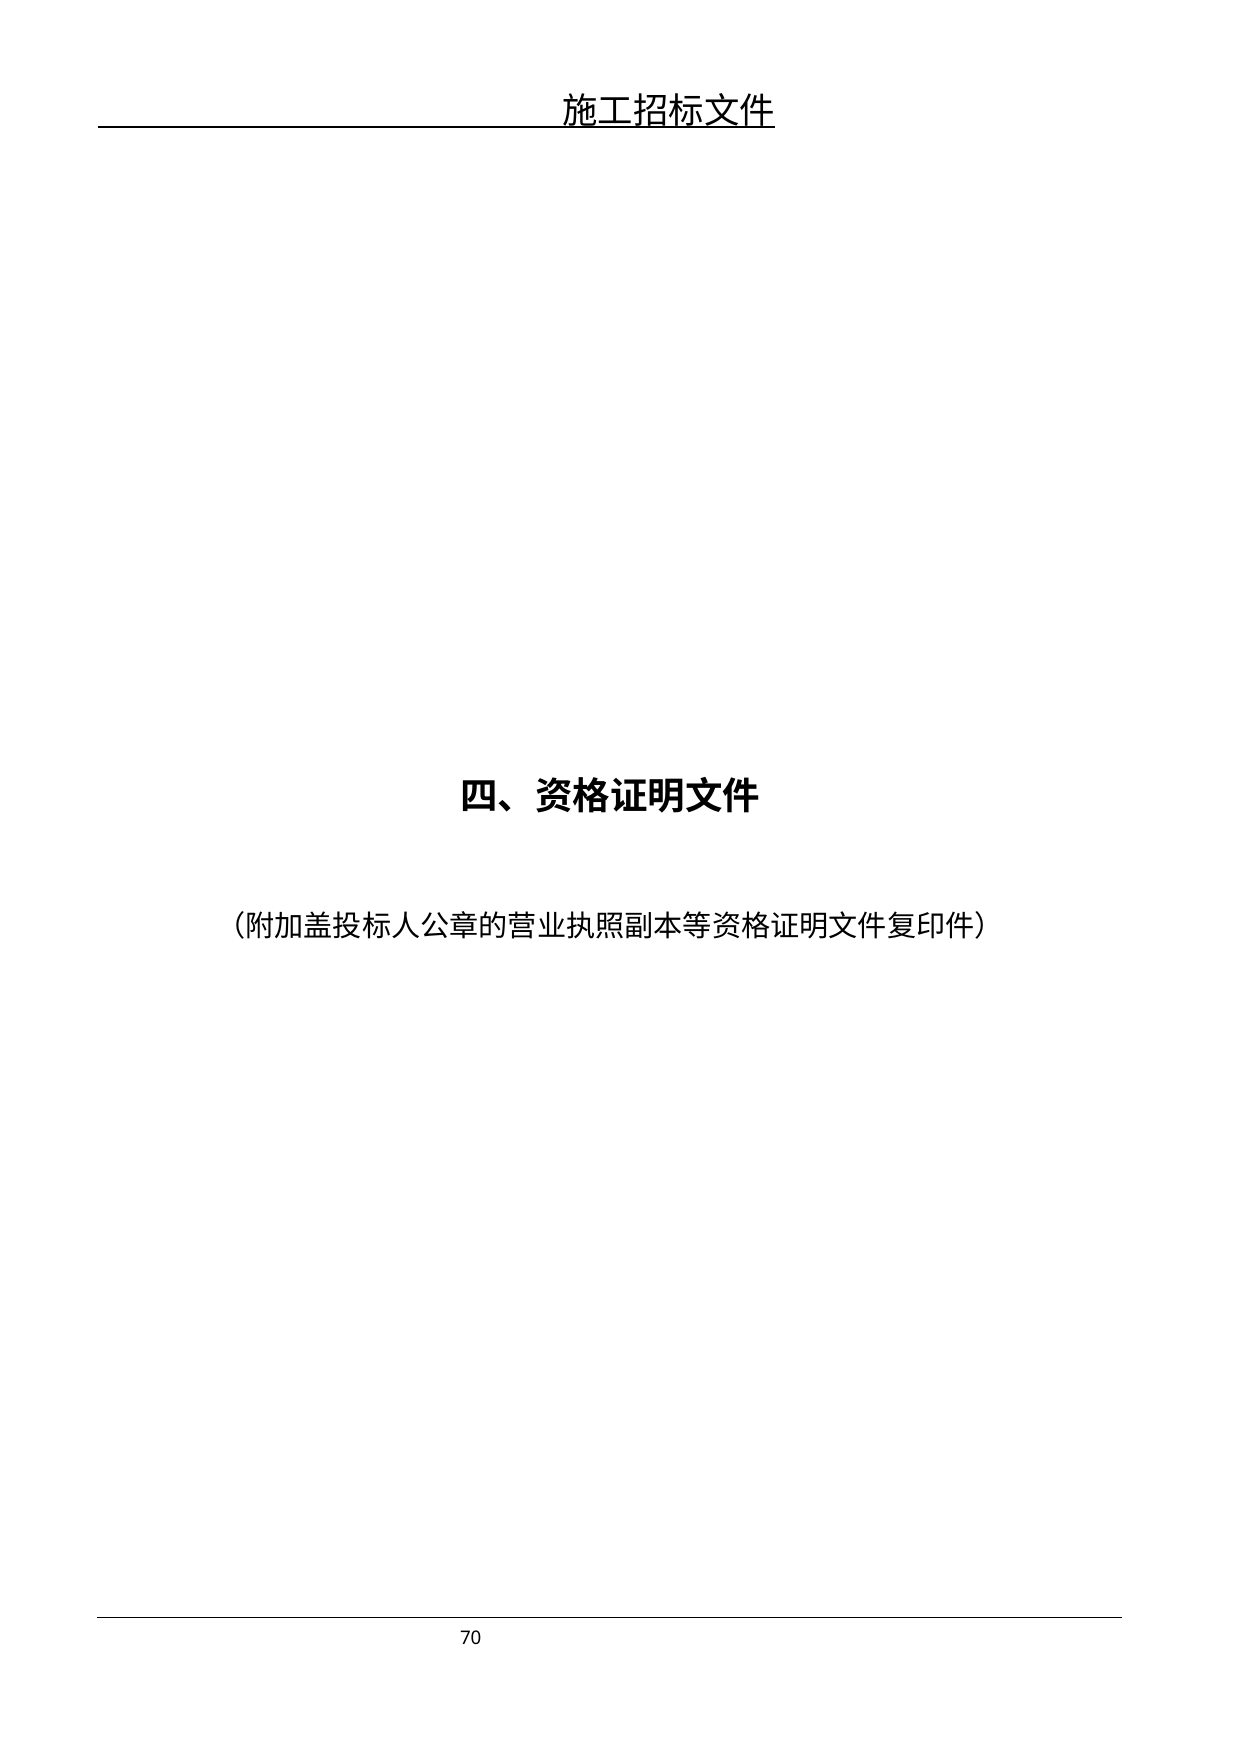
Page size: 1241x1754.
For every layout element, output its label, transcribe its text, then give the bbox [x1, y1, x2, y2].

text （附加盖投标人公章的营业执照副本等资格证明文件复印件） [97, 891, 1122, 956]
text 四、资格证明文件 [97, 761, 1122, 826]
